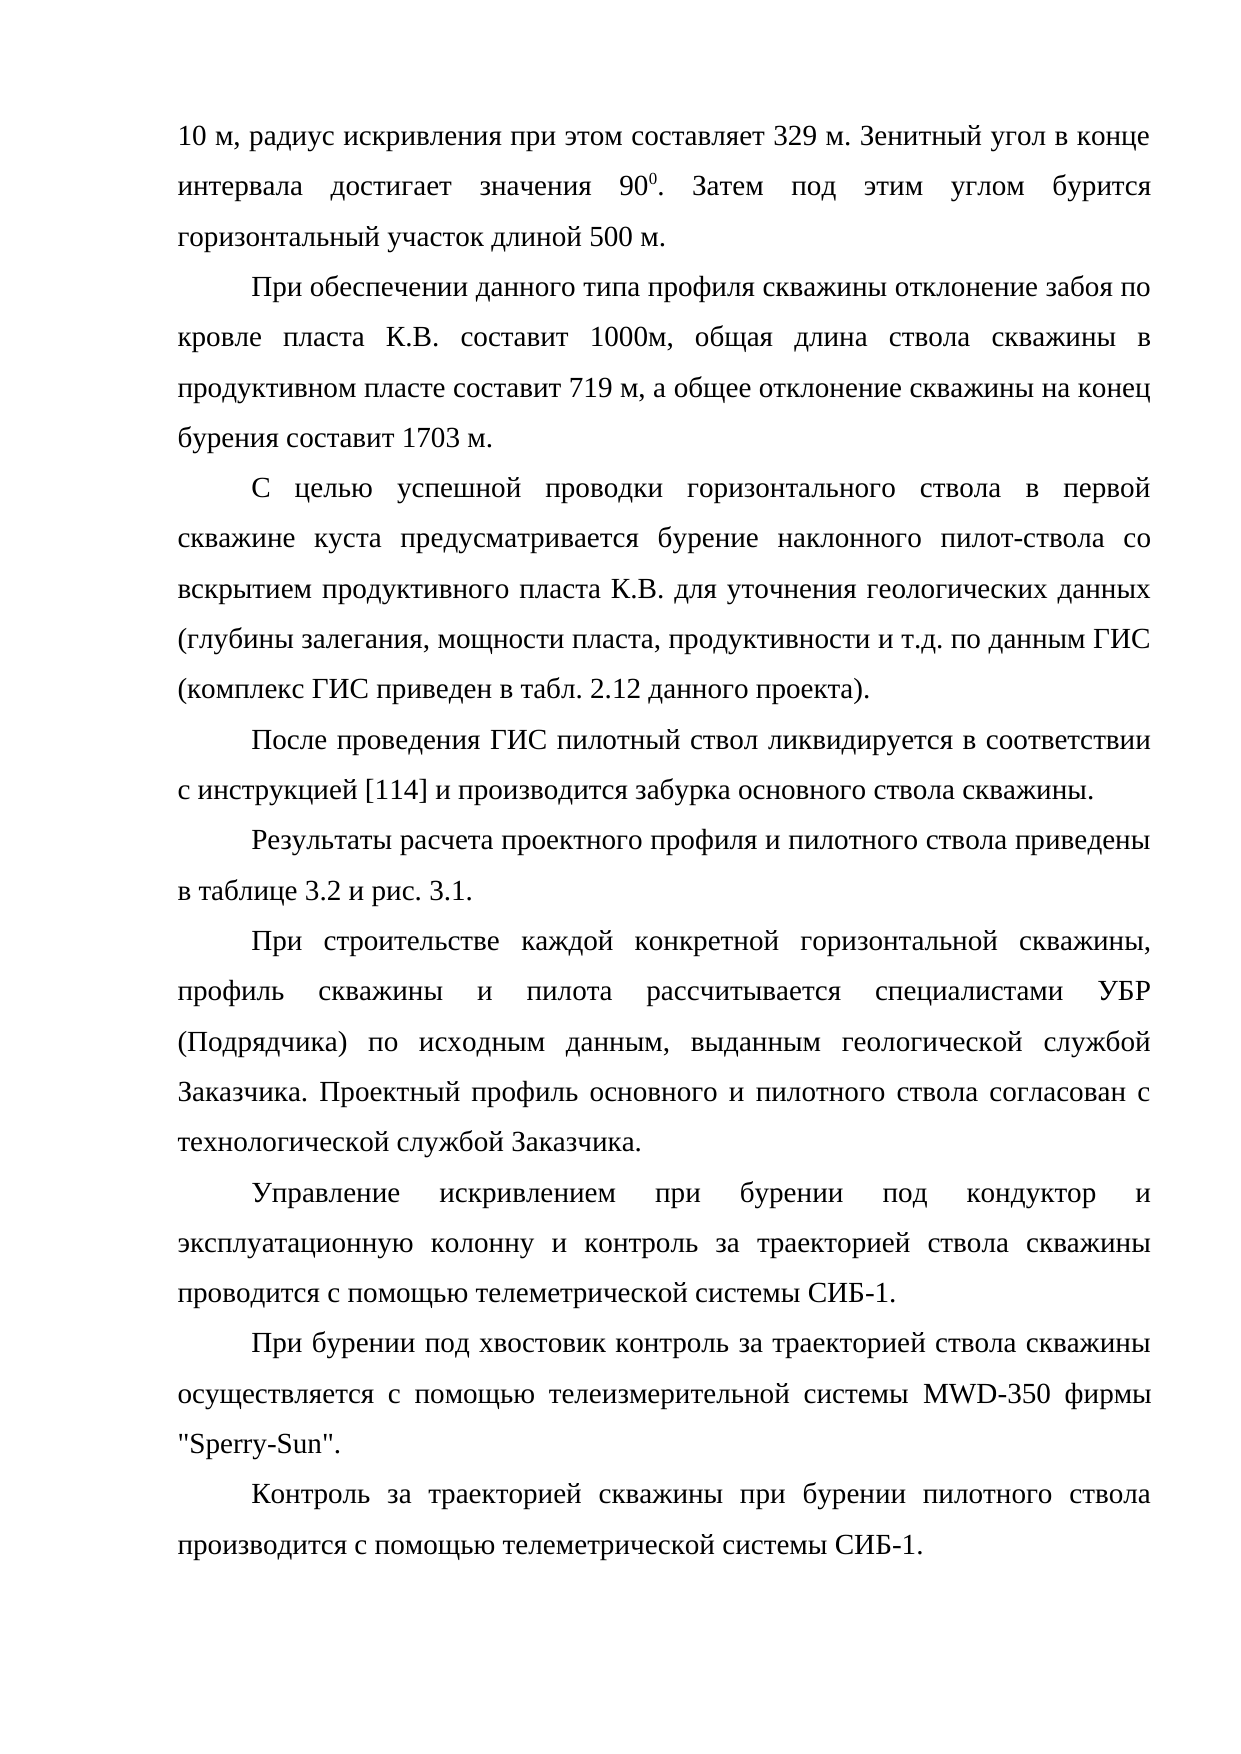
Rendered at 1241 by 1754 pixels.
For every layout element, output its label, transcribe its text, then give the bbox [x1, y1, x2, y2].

text При бурении под хвостовик контроль за траекторией ствола скважины осуществляется с помощью телеизмерительной системы MWD-350 фирмы "Sperry-Sun". [177, 1326, 1152, 1460]
text Управление искривлением при бурении под кондуктор и эксплуатационную колонну и контроль за траекторией ствола скважины проводится с помощью телеметрической системы СИБ-1. [177, 1175, 1152, 1309]
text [177, 118, 1152, 252]
text При обеспечении данного типа профиля скважины отклонение забоя по кровле пласта К.В. составит 1000м, общая длина ствола скважины в продуктивном пласте составит , а общее отклонение скважины на конец бурения составит . [177, 269, 1152, 453]
text При строительстве каждой конкретной горизонтальной скважины, профиль скважины и пилота рассчитывается специалистами УБР (Подрядчика) по исходным данным, выданным геологической службой Заказчика. Проектный профиль основного и пилотного ствола согласован с технологической службой Заказчика. [177, 923, 1152, 1158]
text Контроль за траекторией скважины при бурении пилотного ствола производится с помощью телеметрической системы СИБ-1. [177, 1477, 1152, 1560]
text Результаты расчета проектного профиля и пилотного ствола приведены в таблице 3.2 и рис. 3.1. [177, 822, 1152, 906]
text С целью успешной проводки горизонтального ствола в первой скважине куста предусматривается бурение наклонного пилот-ствола со вскрытием продуктивного пласта К.В. для уточнения геологических данных (глубины залегания, мощности пласта, продуктивности и т.д. по данным ГИС (комплекс ГИС приведен в табл. 2.12 данного проекта). [177, 470, 1152, 705]
text После проведения ГИС пилотный ствол ликвидируется в соответствии с инструкцией [114] и производится забурка основного ствола скважины. [177, 722, 1152, 806]
